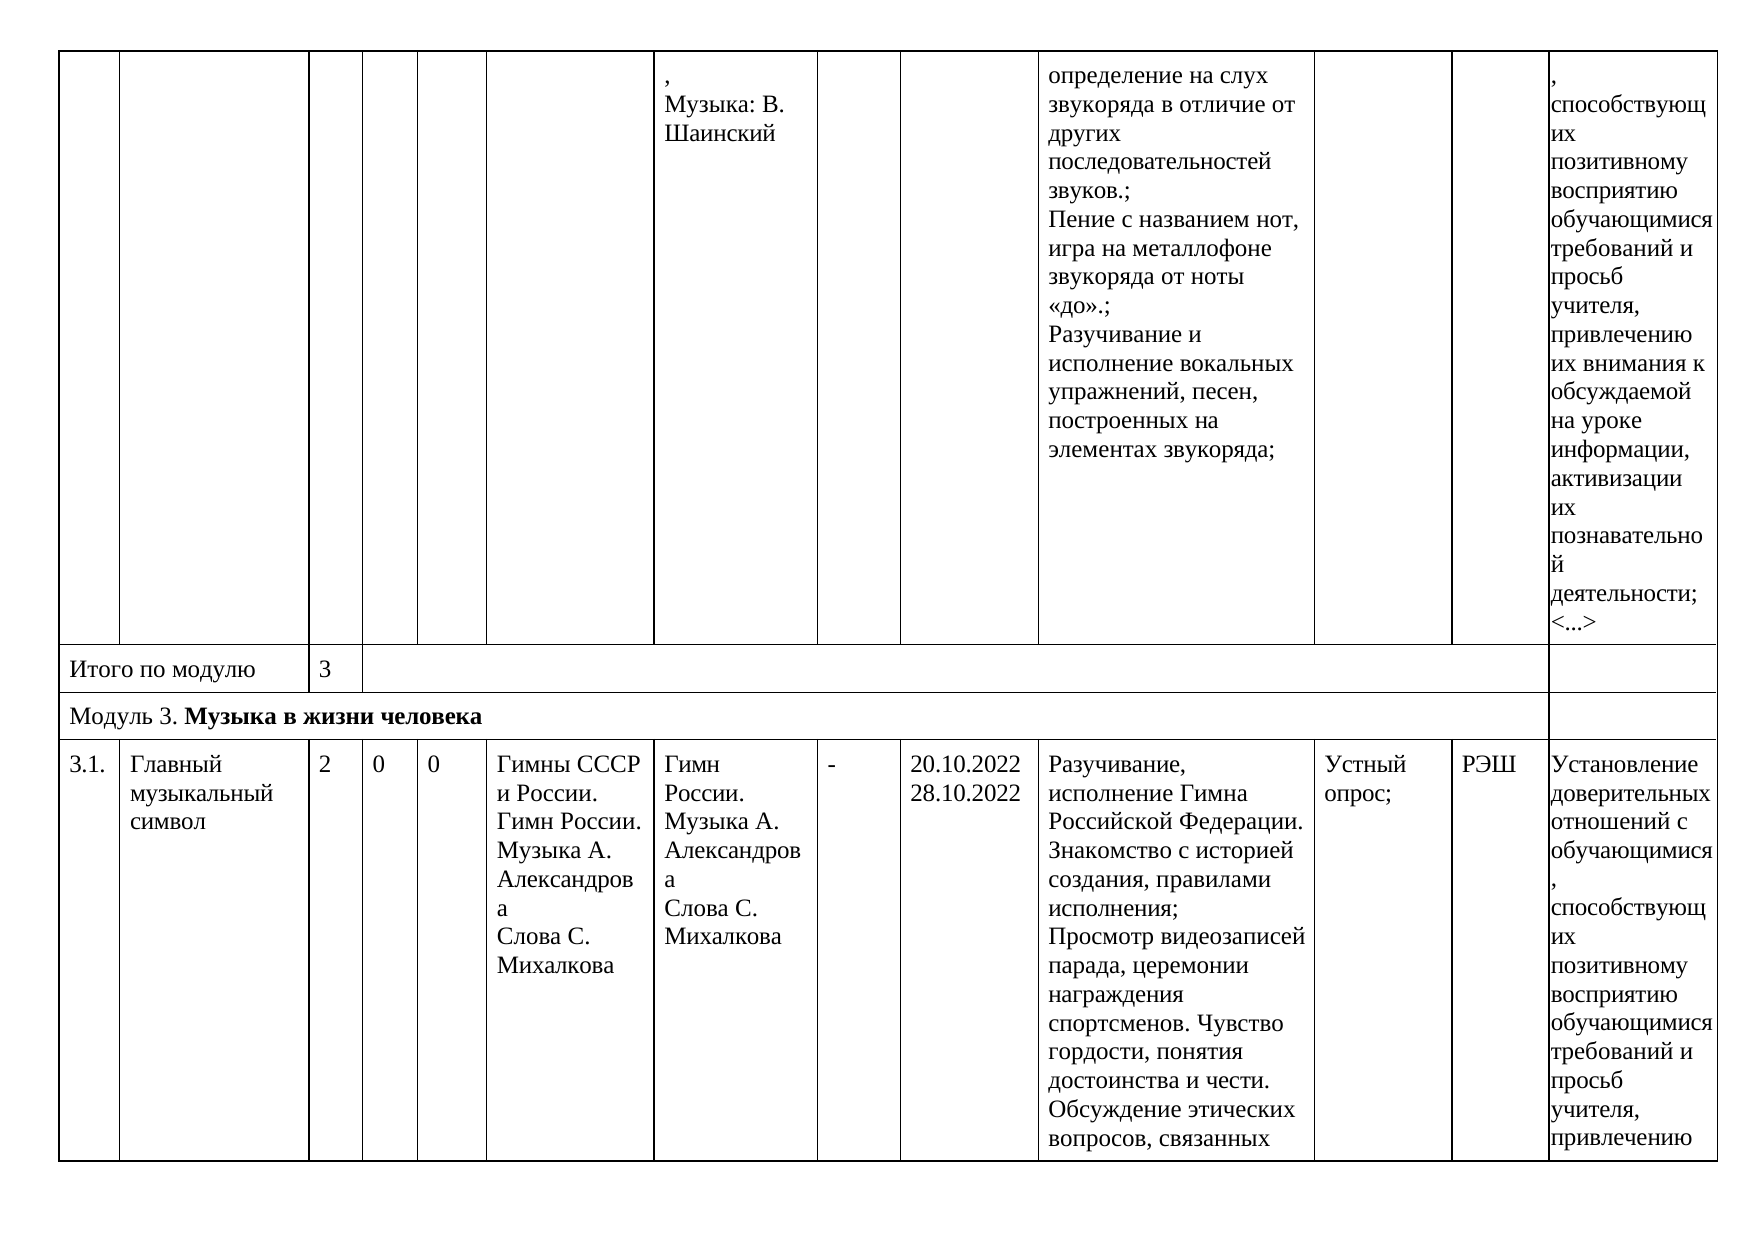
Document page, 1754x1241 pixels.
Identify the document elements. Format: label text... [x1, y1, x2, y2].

table_header , способствующ их позитивному восприятию обучающимися требований и просьб учителя, привлечению их внимания к обсуждаемой на уроке информации, активизации их познавательно й деятельности; <...> [1550, 52, 1717, 644]
table_header [901, 52, 1038, 644]
table_cell Гимны СССР и России. Гимн России. Музыка А. Александров а Слова С. Михалкова [487, 740, 653, 1160]
table_header [310, 52, 362, 644]
table_cell 3 [310, 645, 362, 691]
table_cell Модуль 3. Музыка в жизни человека [60, 693, 1548, 739]
table_header , Музыка: В. Шаинский [655, 52, 817, 644]
table_header [418, 52, 486, 644]
table_cell - [818, 740, 900, 1160]
table_cell 0 [363, 740, 417, 1160]
table_header [1453, 52, 1548, 644]
table_cell Разучивание, исполнение Гимна Российской Федерации. Знакомство с историей создания, правилами исполнения; Просмотр видеозаписей парада, церемонии награждения спортсменов. Чувство гордости, понятия достоинства и чести. Обсуждение этических вопросов, связанных [1039, 740, 1314, 1160]
table_cell Устный опрос; [1315, 740, 1451, 1160]
table_cell Гимн России. Музыка А. Александров а Слова С. Михалкова [655, 740, 817, 1160]
table_cell Установление доверительных отношений с обучающимися , способствующ их позитивному восприятию обучающимися требований и просьб учителя, привлечению [1550, 739, 1717, 1160]
table_cell Главный музыкальный символ [120, 740, 308, 1160]
table_cell [363, 645, 1548, 691]
table_header [120, 52, 308, 644]
table_cell 20.10.2022 28.10.2022 [901, 740, 1038, 1160]
table_cell 2 [310, 740, 362, 1160]
table_cell [1550, 644, 1717, 691]
table_header [60, 52, 119, 644]
table_header [487, 52, 653, 644]
table_header определение на слух звукоряда в отличие от других последовательностей звуков.; Пение с названием нот, игра на металлофоне звукоряда от ноты «до».; Разучивание и исполнение вокальных упражнений, песен, построенных на элементах звукоряда; [1039, 52, 1314, 644]
table_header [1315, 52, 1451, 644]
table_cell РЭШ [1453, 740, 1548, 1160]
table_cell Итого по модулю [60, 645, 308, 691]
table_header [363, 52, 417, 644]
table_cell [1550, 691, 1717, 739]
table_header [818, 52, 900, 644]
table_cell 0 [418, 740, 486, 1160]
table_cell 3.1. [60, 740, 119, 1160]
